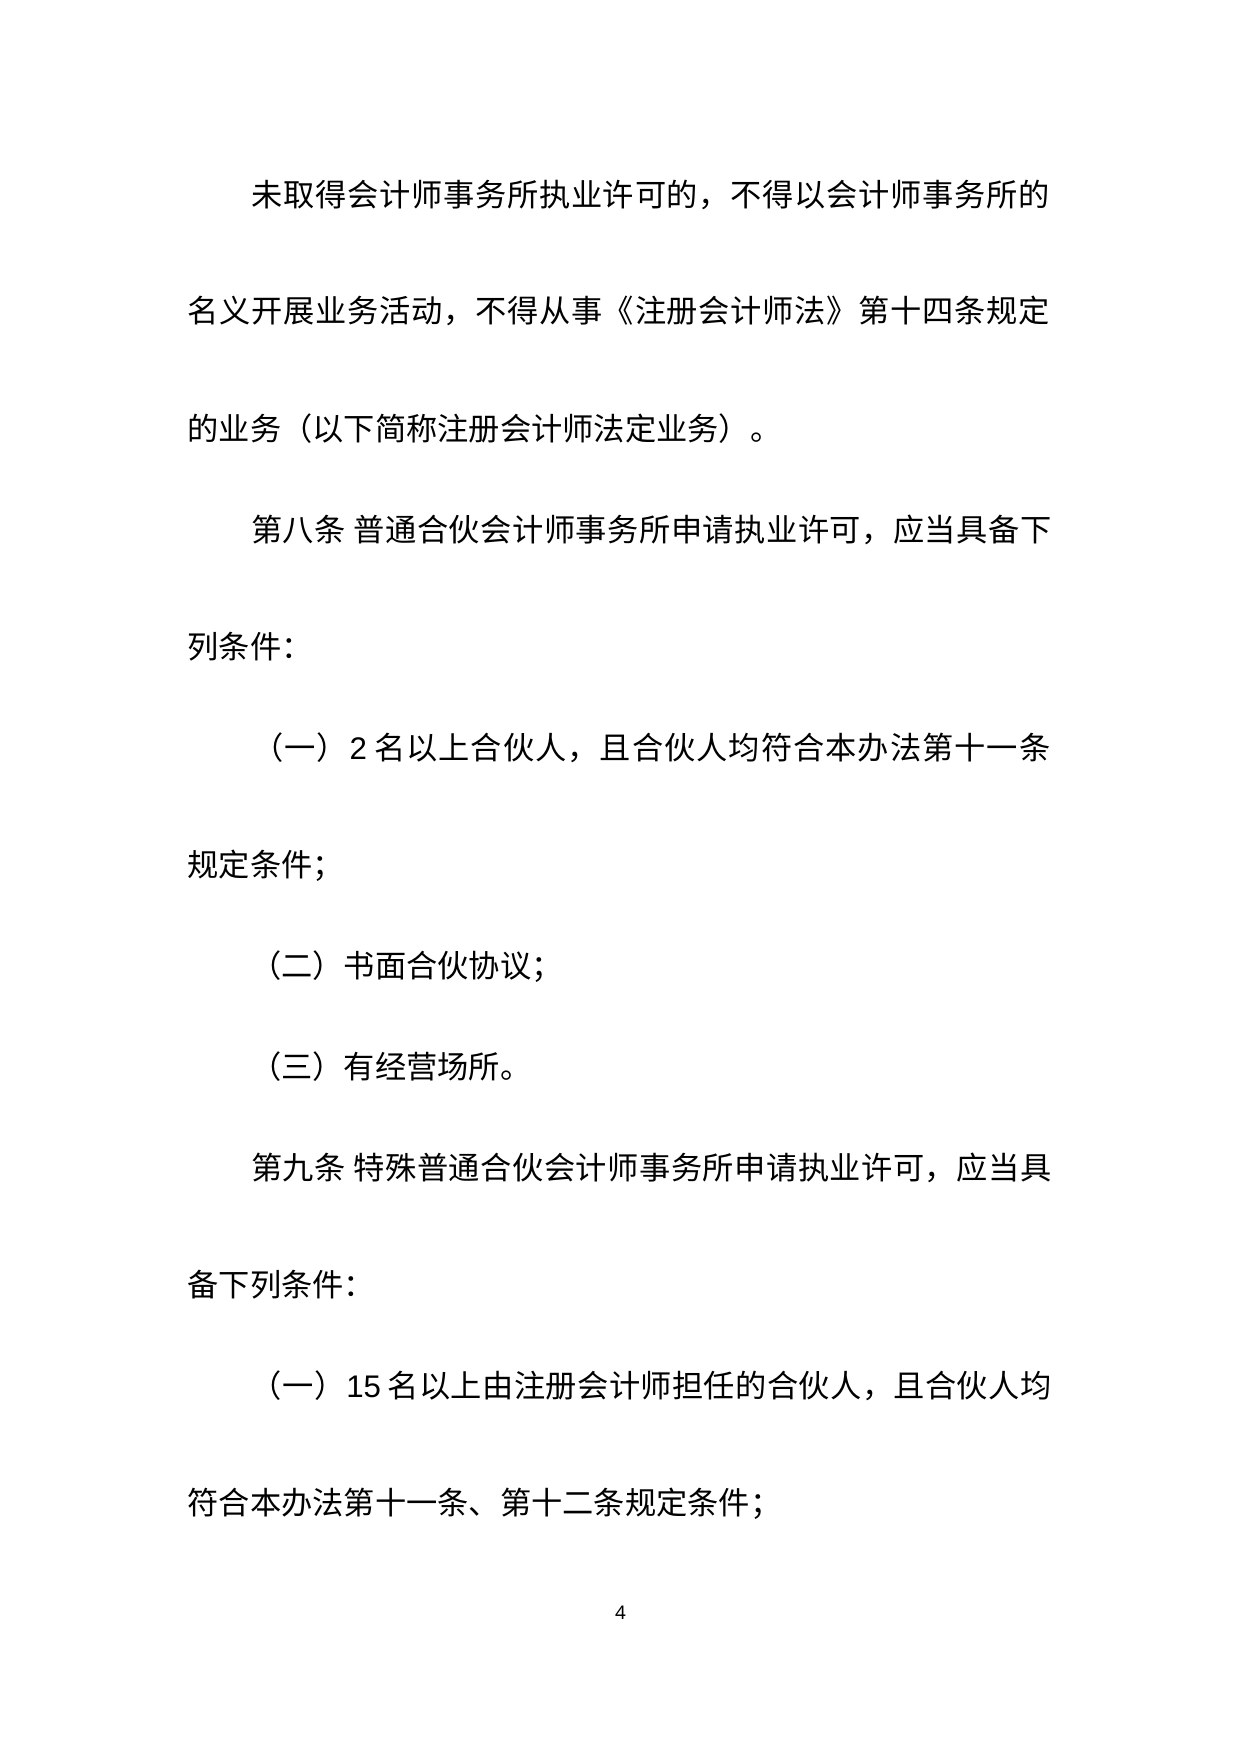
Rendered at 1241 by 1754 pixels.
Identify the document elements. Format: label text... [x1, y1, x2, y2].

text （三）有经营场所。 [187, 1032, 1053, 1097]
text 第九条 特殊普通合伙会计师事务所申请执业许可，应当具备下列条件： [187, 1133, 1053, 1315]
text 未取得会计师事务所执业许可的，不得以会计师事务所的名义开展业务活动，不得从事《注册会计师法》第十四条规定的业务（以下简称注册会计师法定业务）。 [187, 160, 1053, 459]
text （一）15名以上由注册会计师担任的合伙人，且合伙人均符合本办法第十一条、第十二条规定条件； [187, 1352, 1053, 1533]
text （二）书面合伙协议； [187, 931, 1053, 996]
text （一）2名以上合伙人，且合伙人均符合本办法第十一条规定条件； [187, 713, 1053, 895]
text 第八条 普通合伙会计师事务所申请执业许可，应当具备下列条件： [187, 495, 1053, 677]
